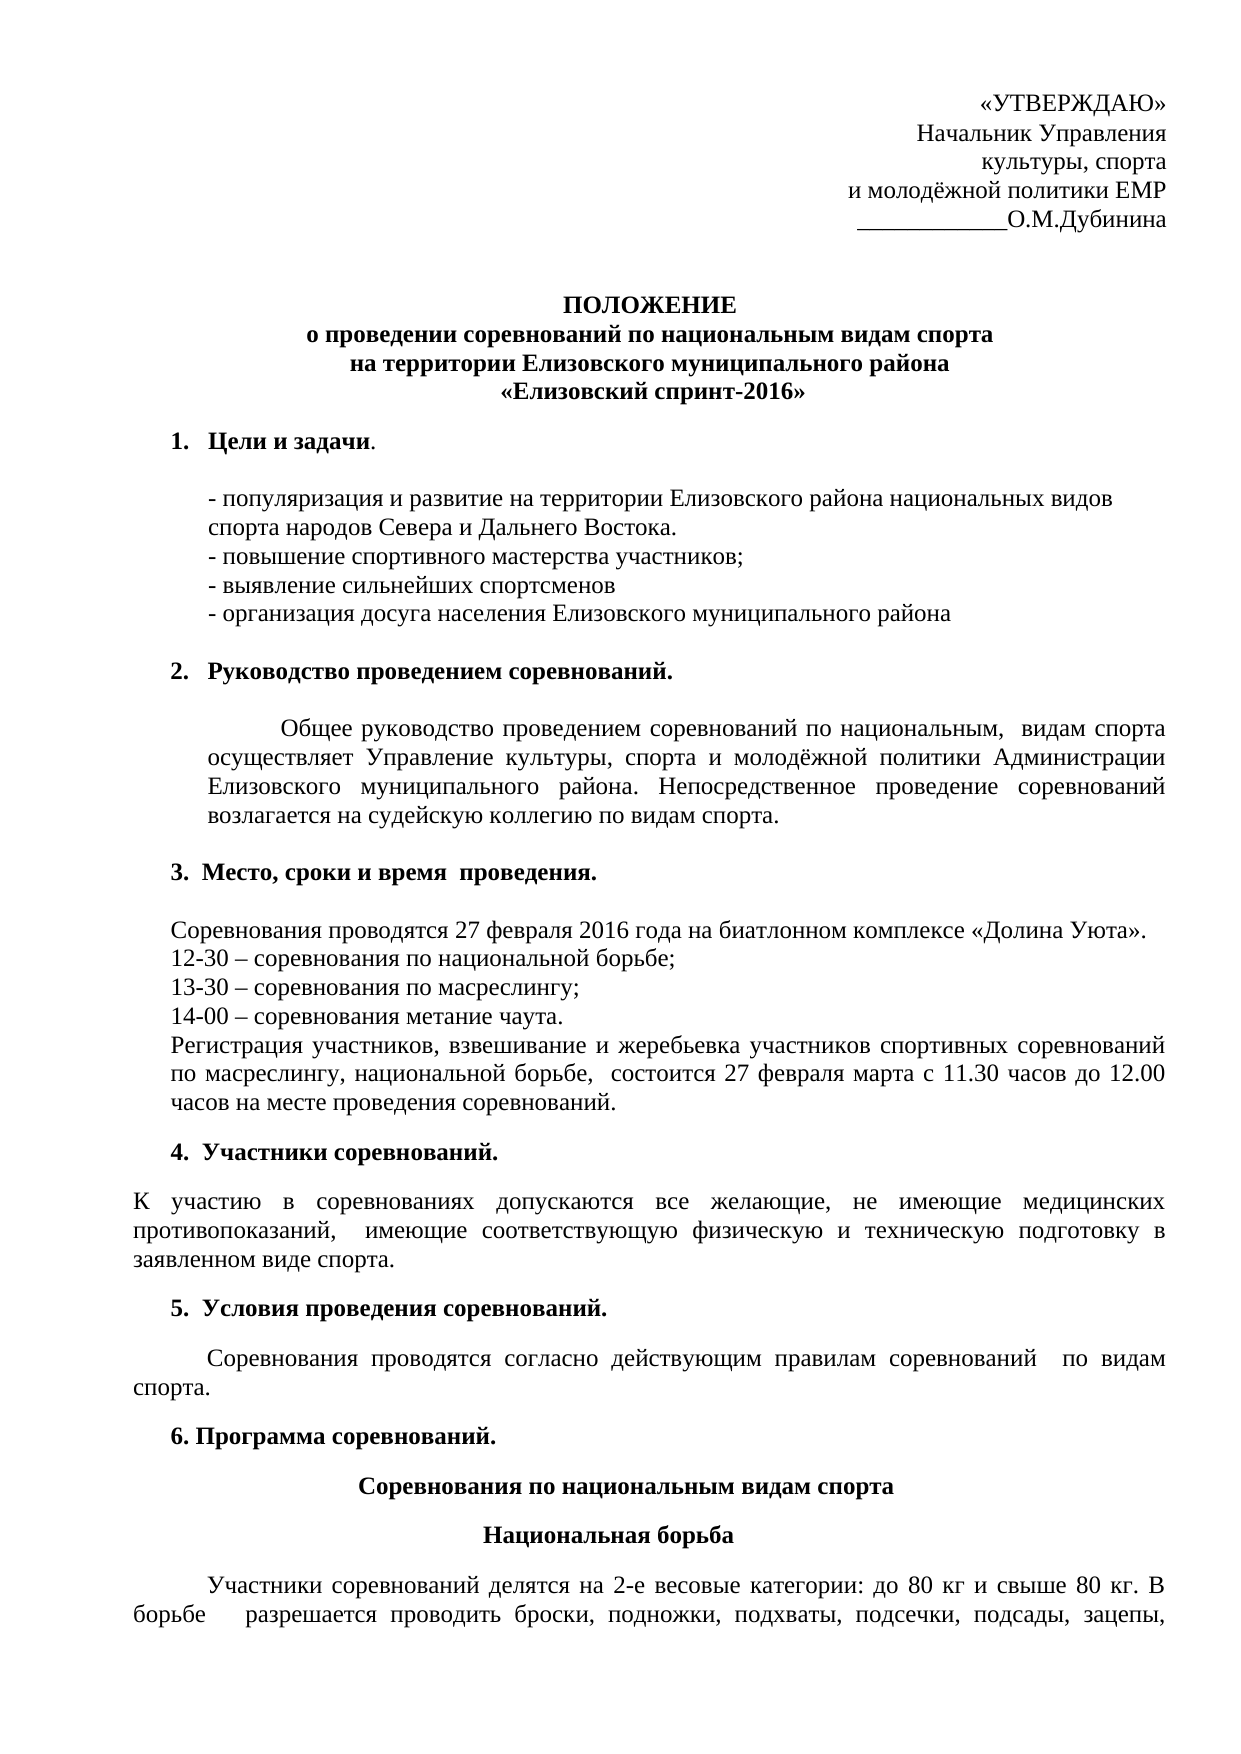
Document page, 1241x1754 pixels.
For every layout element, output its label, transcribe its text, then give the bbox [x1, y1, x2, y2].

list - популяризация и развитие на территории Елизовского района национальных видов спорта народов Севера и Дальнего Востока. [208, 483, 1167, 541]
text Соревнования проводятся согласно действующим правилам соревнований по видам спорта. [133, 1343, 1167, 1401]
text на территории Елизовского муниципального района [133, 348, 1167, 376]
text Начальник Управления [133, 118, 1167, 146]
list Руководство проведением соревнований. [170, 656, 1167, 685]
list Соревнования проводятся 27 февраля 2016 года на биатлонном комплексе «Долина Уюта». [170, 915, 1167, 943]
list Регистрация участников, взвешивание и жеребьевка участников спортивных соревнований по масреслингу, национальной борьбе, состоится 27 февраля марта с 11.30 часов до 12.00 часов на месте проведения соревнований. [170, 1030, 1167, 1116]
text Национальная борьба [133, 1521, 1167, 1549]
list Общее руководство проведением соревнований по национальным, видам спорта осуществляет Управление культуры, спорта и молодёжной политики Администрации Елизовского муниципального района. Непосредственное проведение соревнований возлагается на судейскую коллегию по видам спорта. [207, 713, 1167, 828]
text и молодёжной политики ЕМР [133, 175, 1167, 204]
text «УТВЕРЖДАЮ» [133, 59, 1167, 118]
list - организация досуга населения Елизовского муниципального района [208, 598, 1167, 627]
text «Елизовский спринт-2016» [133, 376, 1167, 405]
text 6. Программа соревнований. [133, 1421, 1167, 1450]
list 3. Место, сроки и время проведения. [170, 857, 1167, 886]
list 13-30 – соревнования по масреслингу; [170, 972, 1167, 1001]
text ____________О.М.Дубинина [133, 204, 1167, 233]
text о проведении соревнований по национальным видам спорта [133, 319, 1167, 348]
list - выявление сильнейших спортсменов [208, 570, 1167, 598]
text 5. Условия проведения соревнований. [133, 1293, 1167, 1322]
list Цели и задачи. [170, 426, 1167, 455]
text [133, 1570, 1167, 1628]
text ПОЛОЖЕНИЕ [133, 290, 1167, 319]
text К участию в соревнованиях допускаются все желающие, не имеющие медицинских противопоказаний, имеющие соответствующую физическую и техническую подготовку в заявленном виде спорта. [133, 1186, 1167, 1273]
list 12-30 – соревнования по национальной борьбе; [170, 943, 1167, 972]
list 14-00 – соревнования метание чаута. [170, 1001, 1167, 1030]
text 4. Участники соревнований. [133, 1137, 1167, 1166]
text культуры, спорта [133, 146, 1167, 175]
text Соревнования по национальным видам спорта [133, 1471, 1167, 1500]
list - повышение спортивного мастерства участников; [208, 541, 1167, 570]
